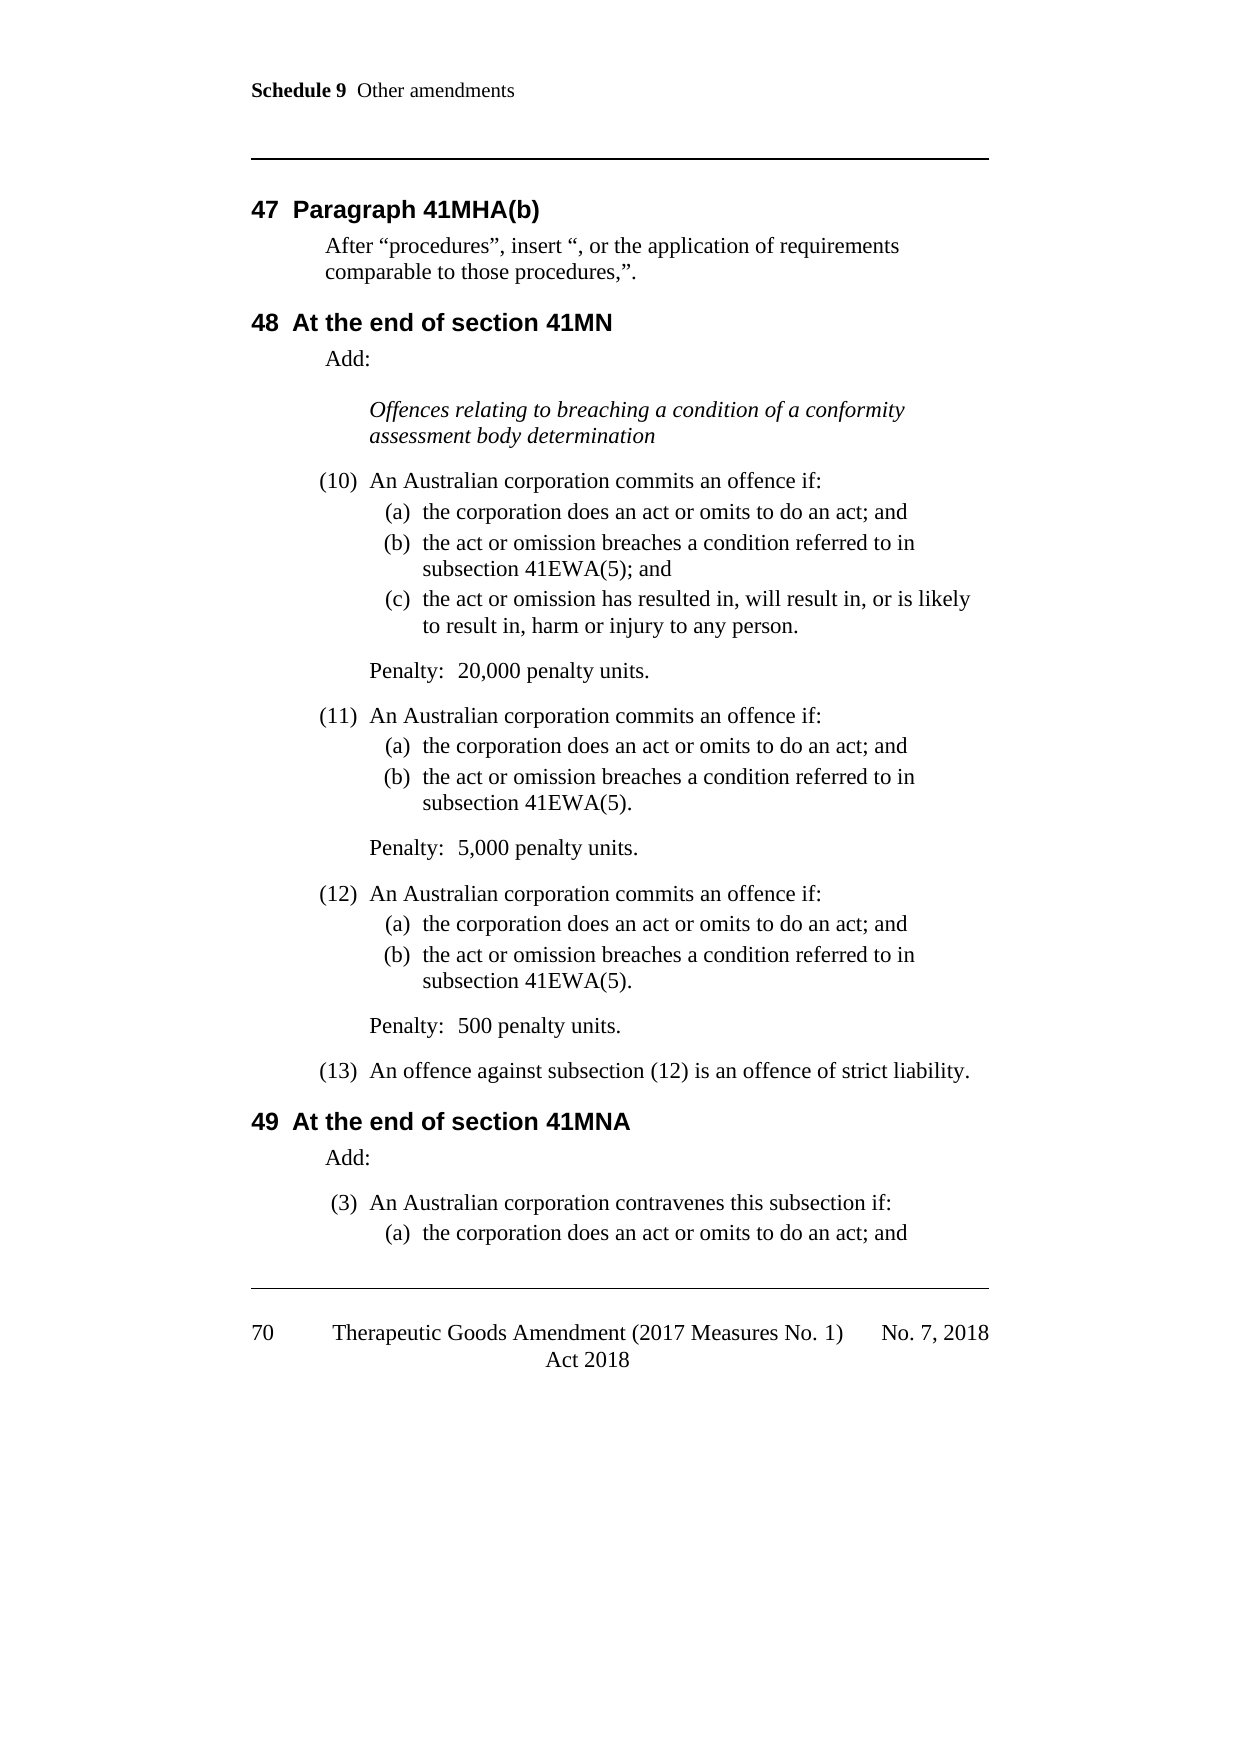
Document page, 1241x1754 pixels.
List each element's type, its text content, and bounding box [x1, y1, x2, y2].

text After “procedures”, insert “, or the application of requirements comparable to those procedures,”. [325, 232, 989, 285]
text (a) the corporation does an act or omits to do an act; and [251, 498, 989, 524]
text Penalty: 5,000 penalty units. [369, 834, 989, 861]
text (b) the act or omission breaches a condition referred to in subsection 41EWA(5); and [251, 528, 989, 581]
text Offences relating to breaching a condition of a conformity assessment body determination [369, 396, 989, 449]
text Penalty: 20,000 penalty units. [369, 657, 989, 683]
text (a) the corporation does an act or omits to do an act; and [251, 1219, 989, 1246]
text (3) An Australian corporation contravenes this subsection if: [251, 1189, 989, 1215]
text (a) the corporation does an act or omits to do an act; and [251, 732, 989, 759]
text (13) An offence against subsection (12) is an offence of strict liability. [251, 1057, 989, 1083]
text Add: [325, 345, 989, 371]
text (10) An Australian corporation commits an offence if: [251, 467, 989, 494]
text Add: [325, 1143, 989, 1170]
text 49 At the end of section 41MNA [251, 1106, 989, 1135]
text (a) the corporation does an act or omits to do an act; and [251, 910, 989, 936]
text Penalty: 500 penalty units. [369, 1012, 989, 1038]
text (12) An Australian corporation commits an offence if: [251, 879, 989, 906]
text (11) An Australian corporation commits an offence if: [251, 702, 989, 728]
text (c) the act or omission has resulted in, will result in, or is likely to result in, harm or injury to any person. [251, 585, 989, 638]
text (b) the act or omission breaches a condition referred to in subsection 41EWA(5). [251, 763, 989, 816]
text 47 Paragraph 41MHA(b) [251, 195, 989, 224]
text 48 At the end of section 41MN [251, 308, 989, 336]
text (b) the act or omission breaches a condition referred to in subsection 41EWA(5). [251, 941, 989, 993]
